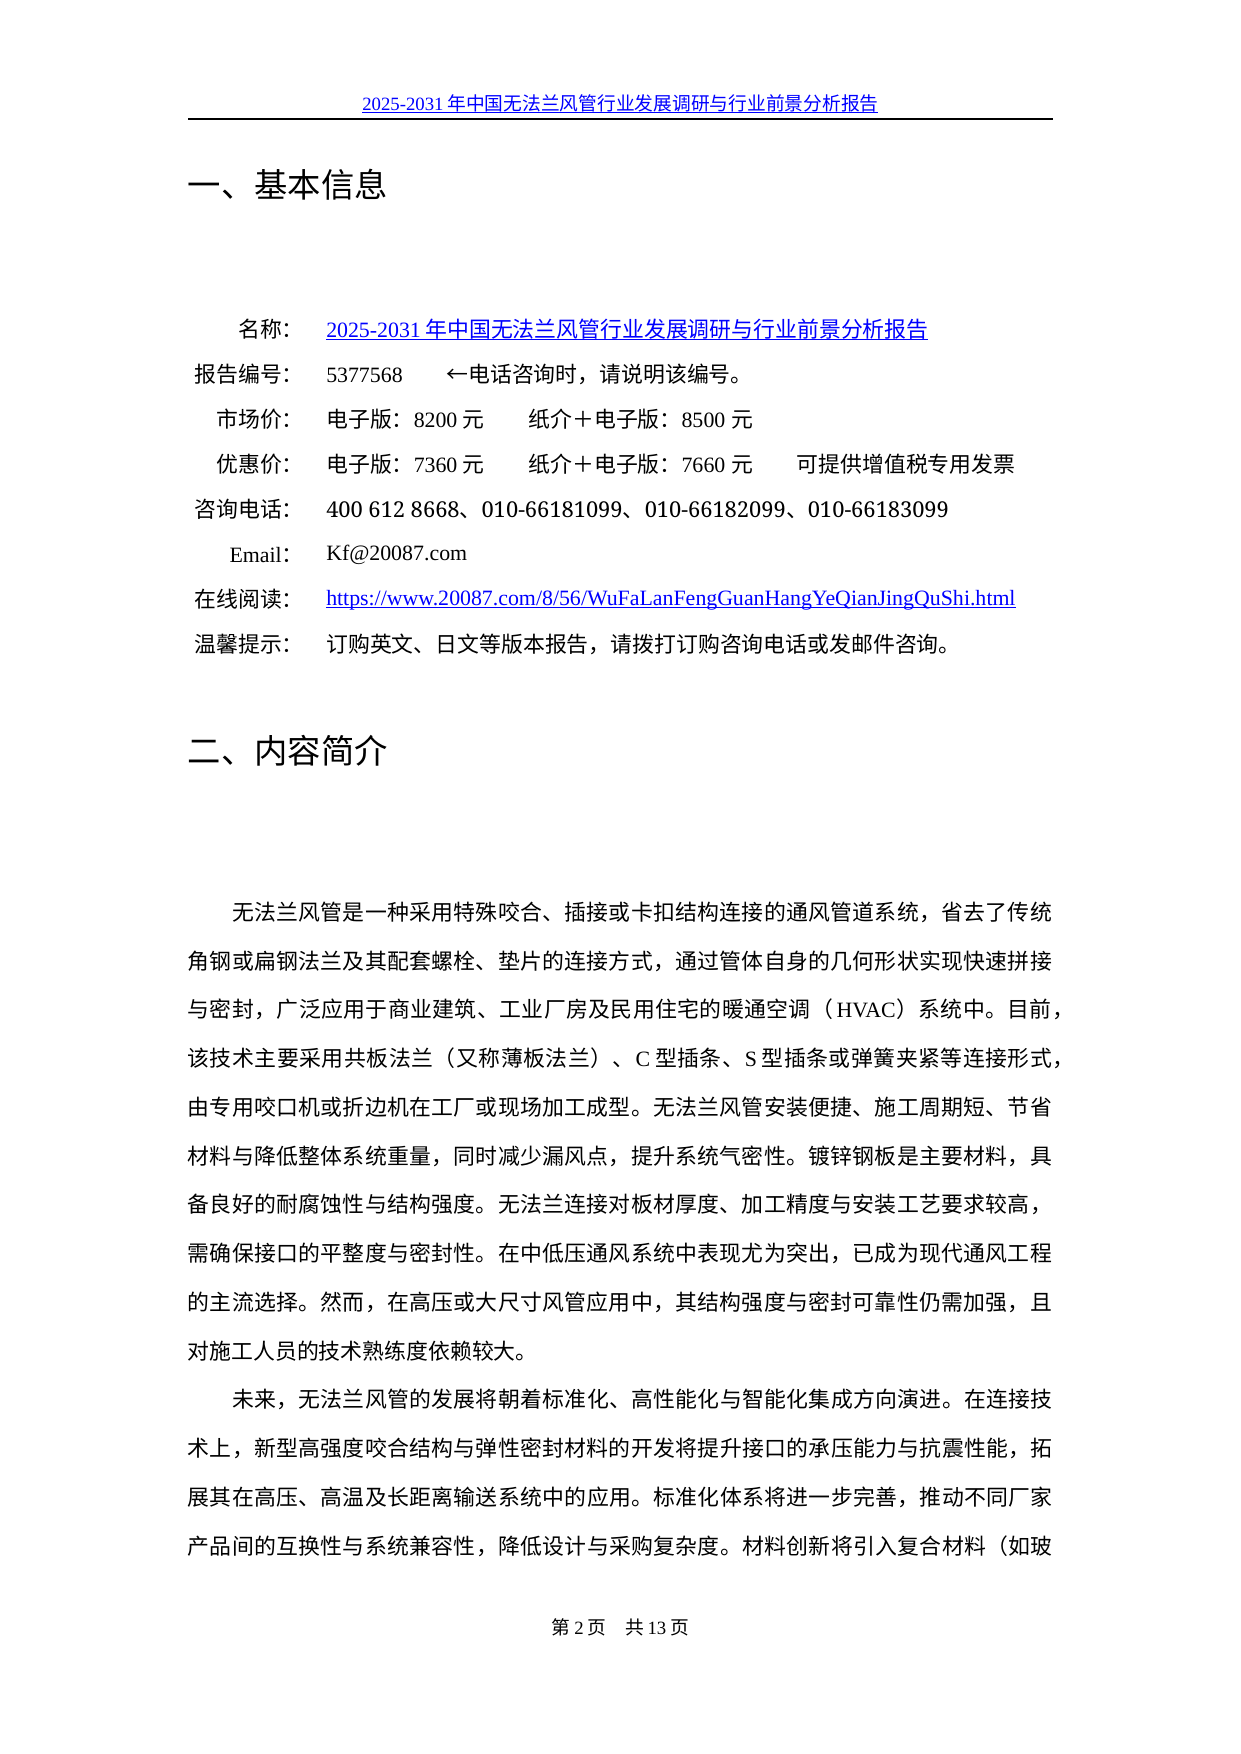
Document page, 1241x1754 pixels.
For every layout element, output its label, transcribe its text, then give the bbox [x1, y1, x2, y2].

table_cell 订购英文、日文等版本报告，请拨打订购咨询电话或发邮件咨询。 [315, 627, 1073, 672]
table_header 名称： [167, 312, 315, 357]
table_cell 温馨提示： [167, 627, 315, 672]
table_cell Kf@20087.com [315, 537, 1073, 582]
table_cell 400 612 8668、010-66181099、010-66182099、010-66183099 [315, 492, 1073, 537]
table_cell [315, 582, 1073, 627]
title 一、基本信息 [187, 150, 1053, 215]
table_cell Email： [167, 537, 315, 582]
table_cell 在线阅读： [167, 582, 315, 627]
title 二、内容简介 [187, 717, 1053, 782]
table_header 2025-2031年中国无法兰风管行业发展调研与行业前景分析报告 [315, 312, 1073, 357]
table_cell 5377568 ←电话咨询时，请说明该编号。 [315, 357, 1073, 402]
table_cell 市场价： [167, 402, 315, 447]
table_cell 咨询电话： [167, 492, 315, 537]
table_cell 电子版：7360 元 纸介＋电子版：7660 元 可提供增值税专用发票 [315, 447, 1073, 492]
table_cell 优惠价： [167, 447, 315, 492]
table_cell 电子版：8200 元 纸介＋电子版：8500 元 [315, 402, 1073, 447]
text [187, 894, 1053, 1561]
table_cell 报告编号： [167, 357, 315, 402]
